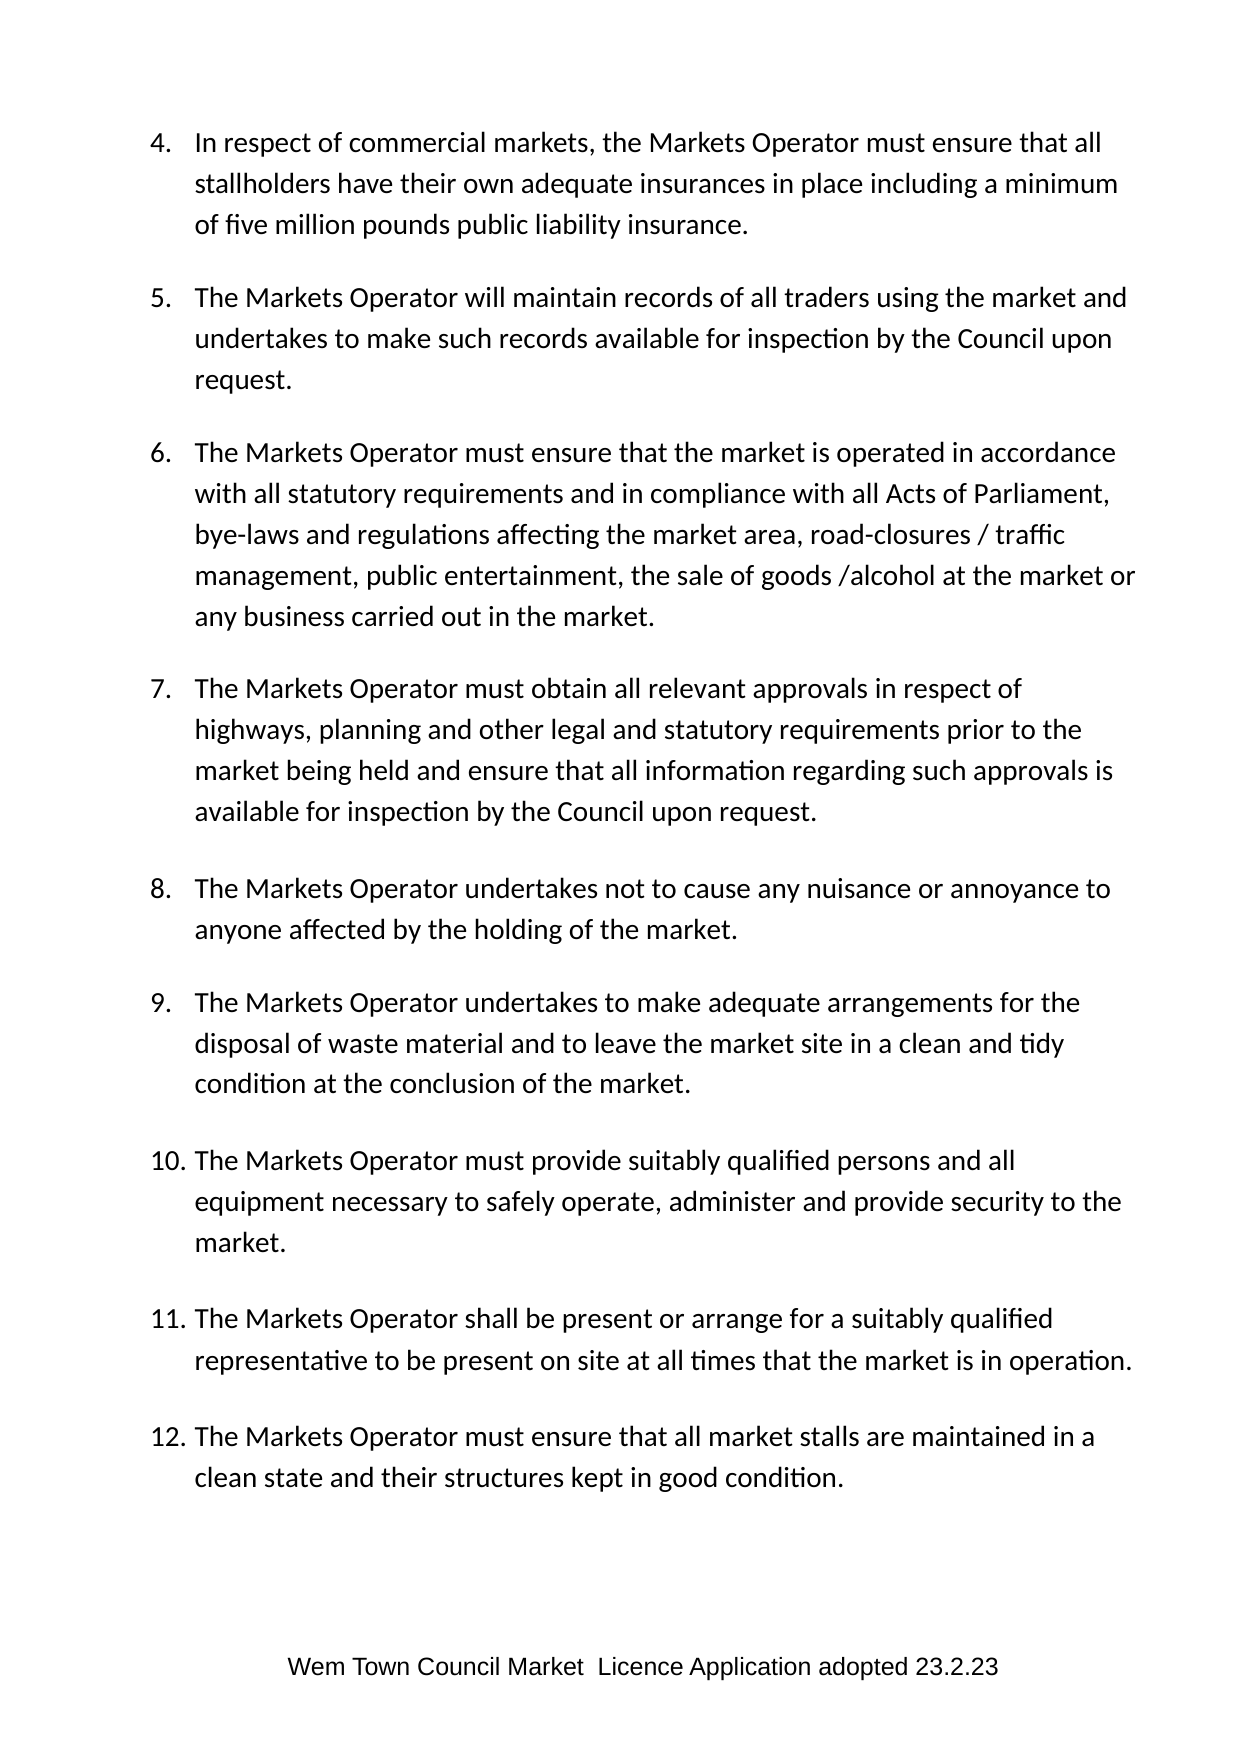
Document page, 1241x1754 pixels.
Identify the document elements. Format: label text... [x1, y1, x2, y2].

list In respect of commercial markets, the Markets Operator must ensure that all stallholders have their own adequate insurances in place including a minimum of five million pounds public liability insurance. [150, 124, 1137, 275]
list The Markets Operator must ensure that all market stalls are maintained in a clean state and their structures kept in good condition. [150, 1418, 1137, 1495]
list The Markets Operator shall be present or arrange for a suitably qualified representative to be present on site at all times that the market is in operation. [150, 1301, 1137, 1377]
list The Markets Operator must provide suitably qualified persons and all equipment necessary to safely operate, administer and provide security to the market. [150, 1142, 1137, 1260]
list The Markets Operator must ensure that the market is operated in accordance with all statutory requirements and in compliance with all Acts of Parliament, bye-laws and regulations affecting the market area, road-closures / traffic management, public entertainment, the sale of goods /alcohol at the market or any business carried out in the market. [150, 434, 1137, 666]
list The Markets Operator undertakes to make adequate arrangements for the disposal of waste material and to leave the market site in a clean and tidy condition at the conclusion of the market. [150, 984, 1137, 1101]
list The Markets Operator must obtain all relevant approvals in respect of highways, planning and other legal and statutory requirements prior to the market being held and ensure that all information regarding such approvals is available for inspection by the Council upon request. [150, 671, 1137, 829]
list The Markets Operator will maintain records of all traders using the market and undertakes to make such records available for inspection by the Council upon request. [150, 279, 1137, 429]
list The Markets Operator undertakes not to cause any nuisance or annoyance to anyone affected by the holding of the market. [150, 870, 1137, 979]
